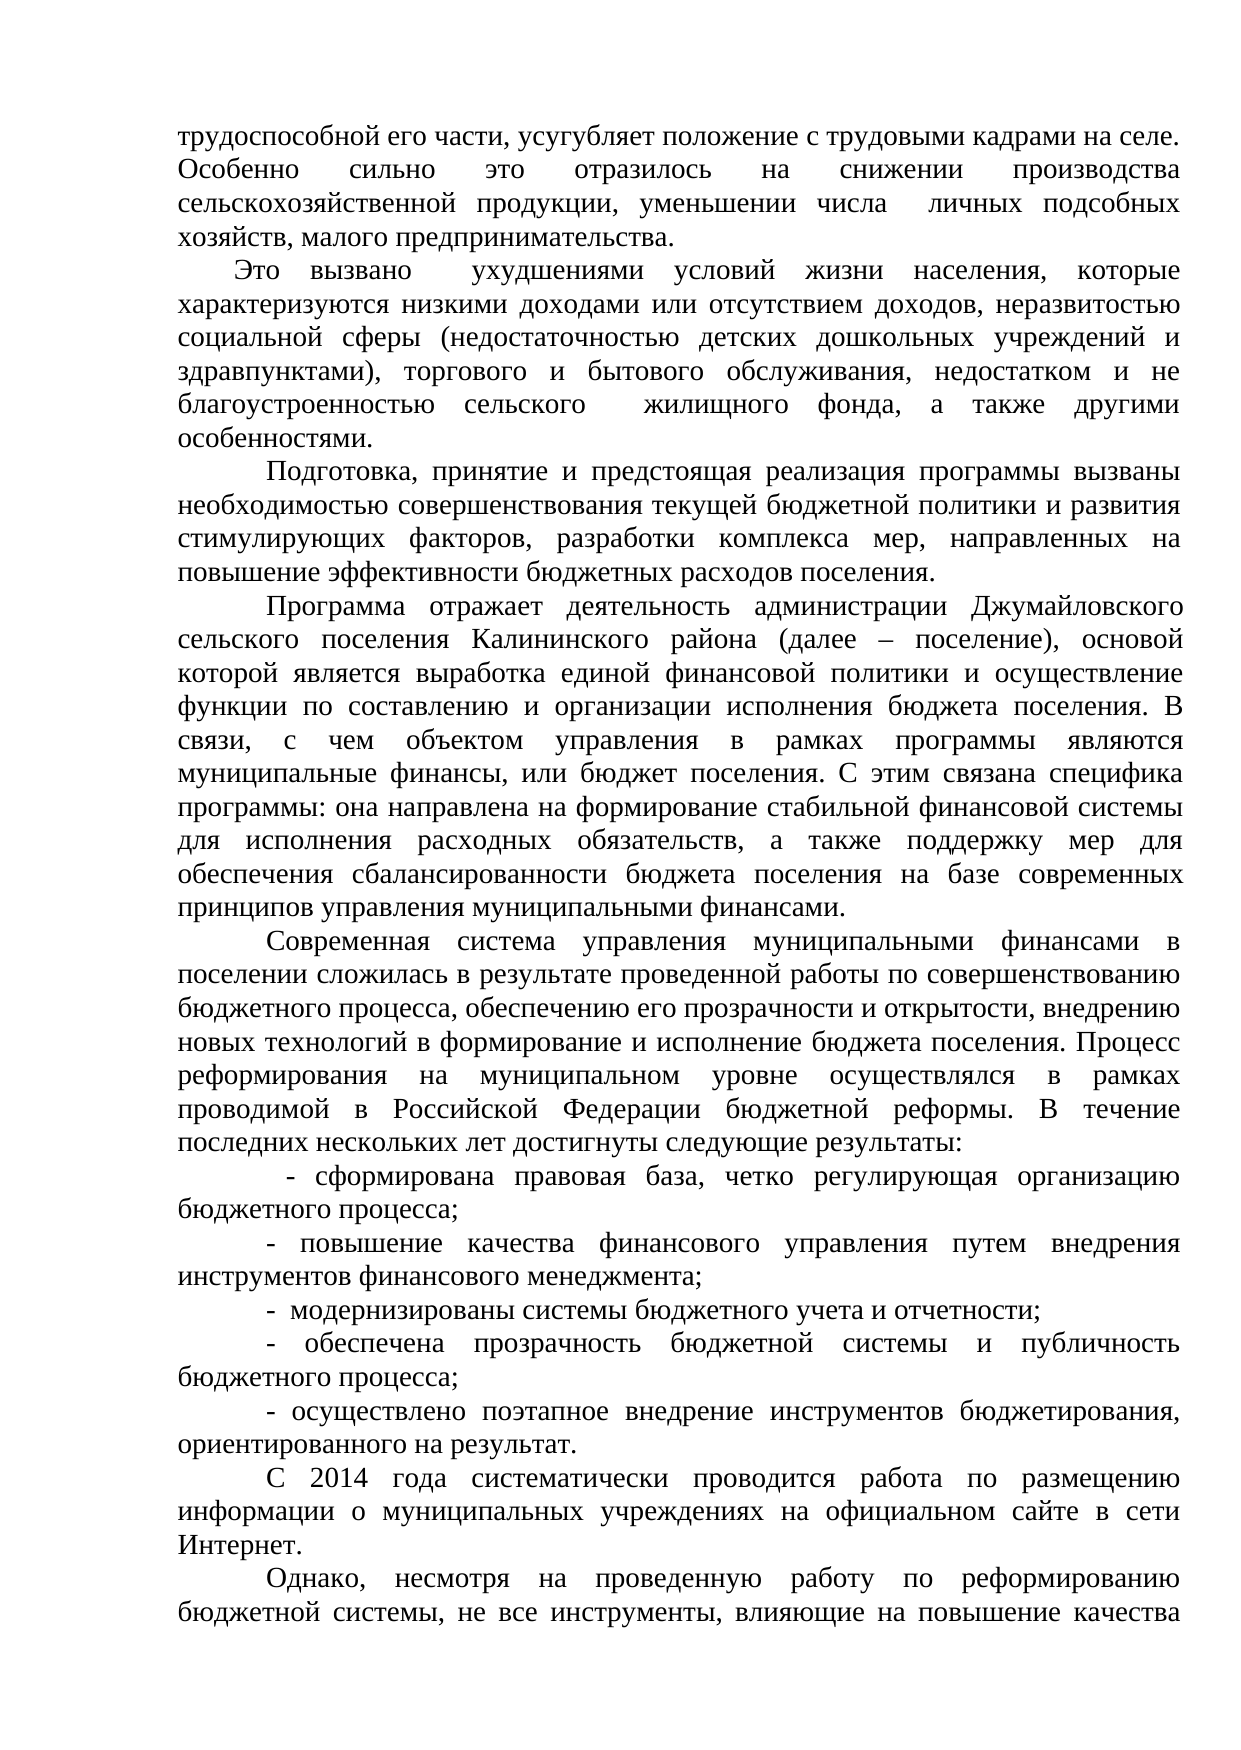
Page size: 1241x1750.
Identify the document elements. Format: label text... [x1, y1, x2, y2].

text Подготовка, принятие и предстоящая реализация программы вызваны необходимостью совершенствования текущей бюджетной политики и развития стимулирующих факторов, разработки комплекса мер, направленных на повышение эффективности бюджетных расходов поселения. [177, 453, 1181, 588]
text - осуществлено поэтапное внедрение инструментов бюджетирования, ориентированного на результат. [177, 1393, 1181, 1460]
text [177, 1560, 1181, 1627]
text - сформирована правовая база, четко регулирующая организацию бюджетного процесса; [177, 1158, 1181, 1225]
text Программа отражает деятельность администрации Джумайловского сельского поселения Калининского района (далее – поселение), основой которой является выработка единой финансовой политики и осуществление функции по составлению и организации исполнения бюджета поселения. В связи, с чем объектом управления в рамках программы являются муниципальные финансы, или бюджет поселения. С этим связана специфика программы: она направлена на формирование стабильной финансовой системы для исполнения расходных обязательств, а также поддержку мер для обеспечения сбалансированности бюджета поселения на базе современных принципов управления муниципальными финансами. [177, 588, 1184, 923]
text - повышение качества финансового управления путем внедрения инструментов финансового менеджмента; [177, 1225, 1181, 1292]
text - модернизированы системы бюджетного учета и отчетности; [177, 1292, 1181, 1326]
text Это вызвано ухудшениями условий жизни населения, которые характеризуются низкими доходами или отсутствием доходов, неразвитостью социальной сферы (недостаточностью детских дошкольных учреждений и здравпунктами), торгового и бытового обслуживания, недостатком и не благоустроенностью сельского жилищного фонда, а также другими особенностями. [177, 252, 1181, 453]
text Современная система управления муниципальными финансами в поселении сложилась в результате проведенной работы по совершенствованию бюджетного процесса, обеспечению его прозрачности и открытости, внедрению новых технологий в формирование и исполнение бюджета поселения. Процесс реформирования на муниципальном уровне осуществлялся в рамках проводимой в Российской Федерации бюджетной реформы. В течение последних нескольких лет достигнуты следующие результаты: [177, 923, 1181, 1158]
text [177, 118, 1181, 252]
text С 2014 года систематически проводится работа по размещению информации о муниципальных учреждениях на официальном сайте в сети Интернет. [177, 1460, 1181, 1560]
text - обеспечена прозрачность бюджетной системы и публичность бюджетного процесса; [177, 1326, 1181, 1393]
